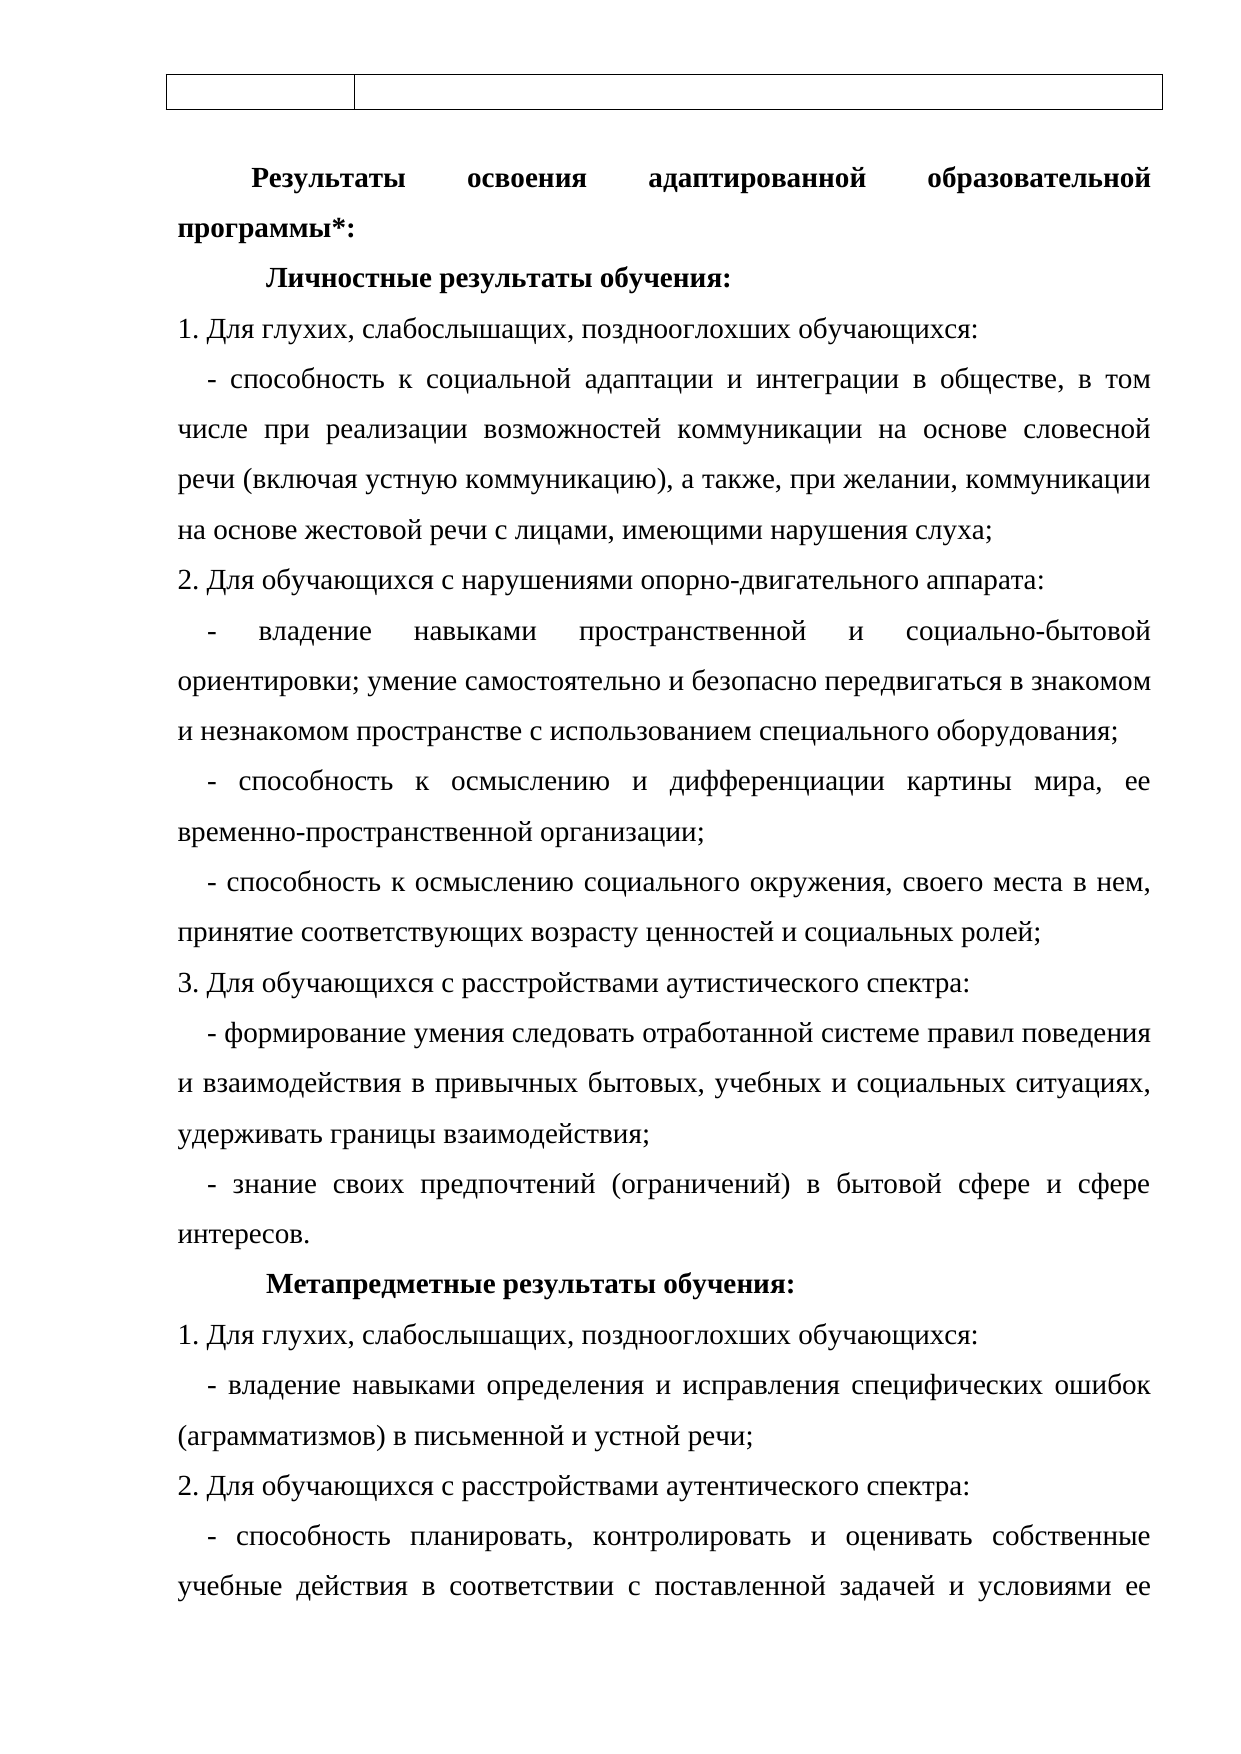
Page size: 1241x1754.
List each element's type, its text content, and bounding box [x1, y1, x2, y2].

text 2. Для обучающихся с расстройствами аутентического спектра: [177, 1468, 1152, 1501]
text - способность к осмыслению социального окружения, своего места в нем, принятие соответствующих возрасту ценностей и социальных ролей; [177, 864, 1152, 948]
table_cell [355, 75, 1162, 108]
text Метапредметные результаты обучения: [177, 1267, 1152, 1300]
text Результаты освоения адаптированной образовательной программы*: [177, 160, 1152, 244]
text - знание своих предпочтений (ограничений) в бытовой сфере и сфере интересов. [177, 1166, 1152, 1250]
text 2. Для обучающихся с нарушениями опорно-двигательного аппарата: [177, 562, 1152, 596]
text - владение навыками пространственной и социально-бытовой ориентировки; умение самостоятельно и безопасно передвигаться в знакомом и незнакомом пространстве с использованием специального оборудования; [177, 613, 1152, 747]
text 1. Для глухих, слабослышащих, позднооглохших обучающихся: [177, 311, 1152, 344]
text 3. Для обучающихся с расстройствами аутистического спектра: [177, 965, 1152, 998]
text - способность к осмыслению и дифференциации картины мира, ее временно-пространственной организации; [177, 763, 1152, 847]
text - способность к социальной адаптации и интеграции в обществе, в том числе при реализации возможностей коммуникации на основе словесной речи (включая устную коммуникацию), а также, при желании, коммуникации на основе жестовой речи с лицами, имеющими нарушения слуха; [177, 361, 1152, 546]
table_cell [167, 75, 354, 108]
text Личностные результаты обучения: [177, 260, 1152, 294]
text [177, 1518, 1152, 1602]
text - формирование умения следовать отработанной системе правил поведения и взаимодействия в привычных бытовых, учебных и социальных ситуациях, удерживать границы взаимодействия; [177, 1015, 1152, 1149]
text 1. Для глухих, слабослышащих, позднооглохших обучающихся: [177, 1317, 1152, 1351]
text - владение навыками определения и исправления специфических ошибок (аграмматизмов) в письменной и устной речи; [177, 1367, 1152, 1451]
